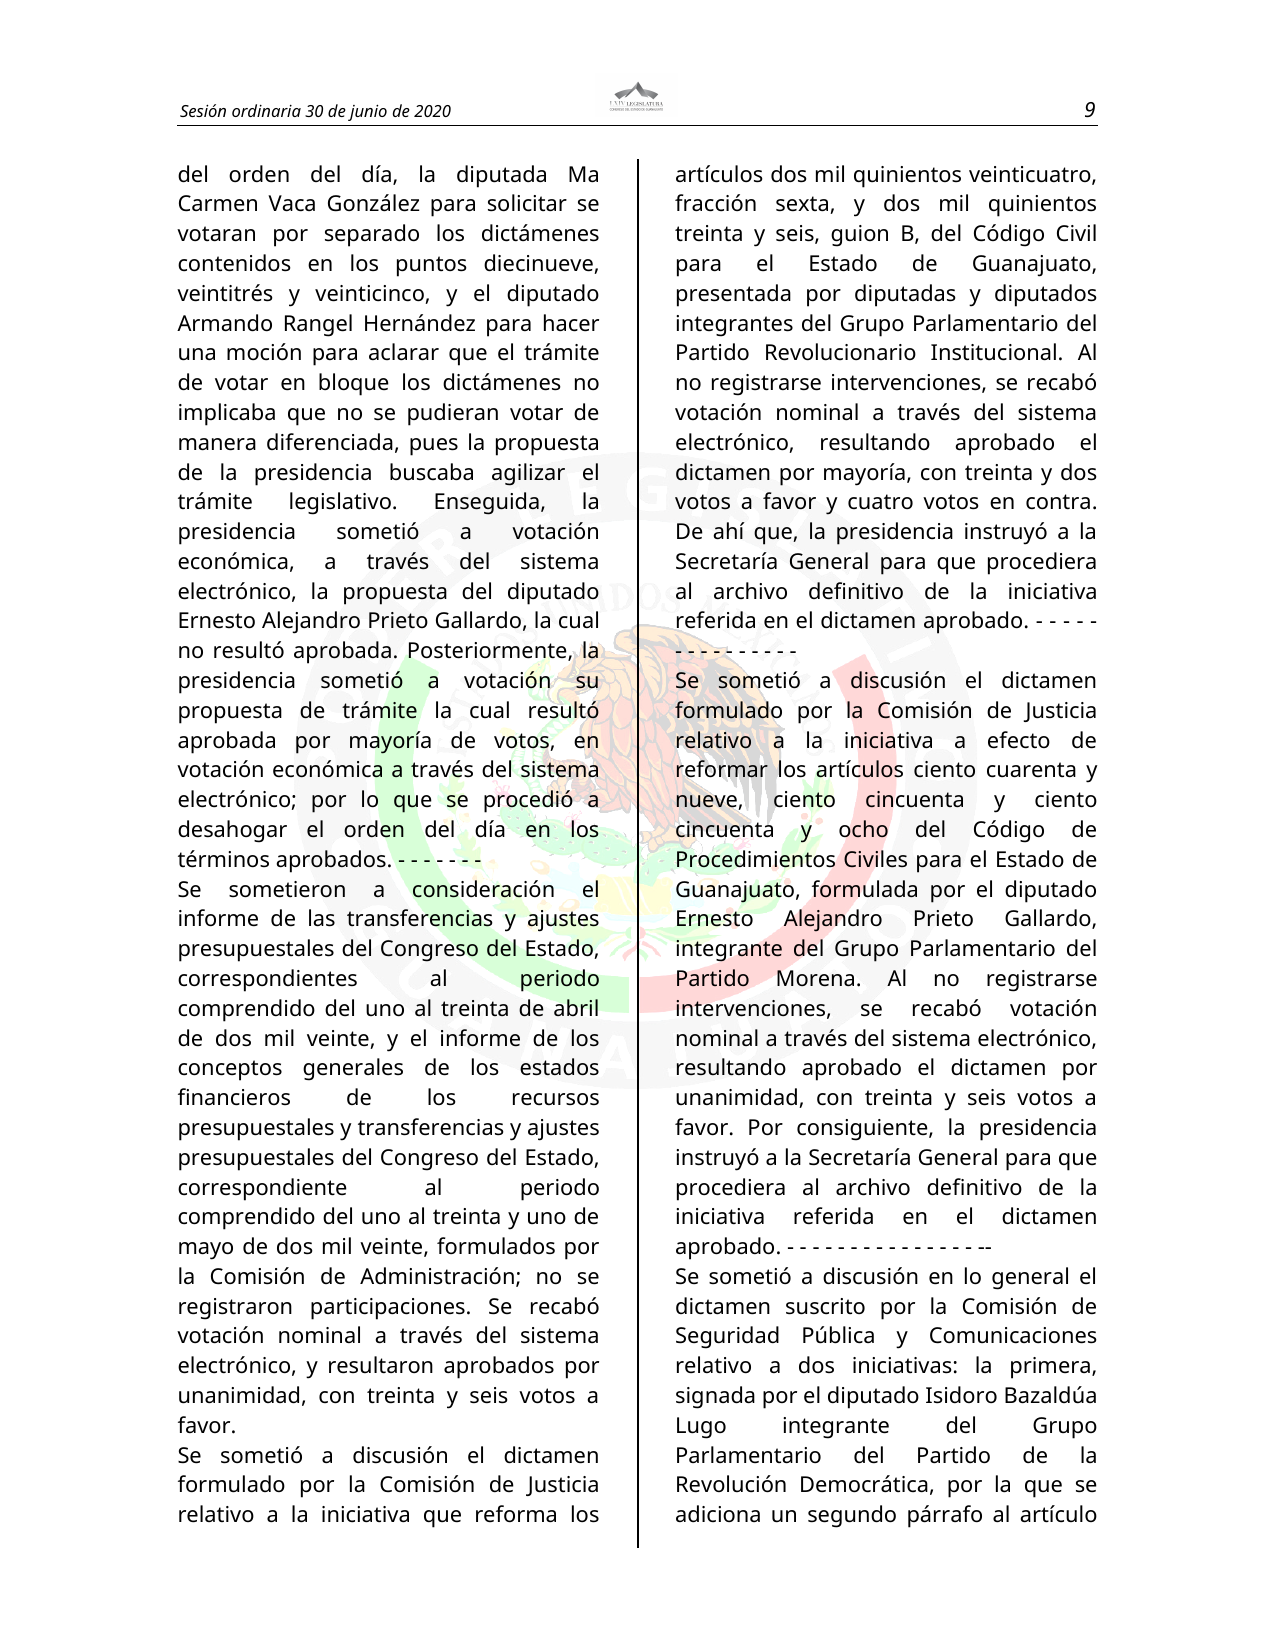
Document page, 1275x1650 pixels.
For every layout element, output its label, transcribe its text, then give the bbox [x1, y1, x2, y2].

text Se sometió a discusión el dictamen formulado por la Comisión de Justicia relativo a la iniciativa que reforma los artículos dos mil quinientos veinticuatro, fracción sexta, y dos mil quinientos treinta y seis, guion B, del Código Civil para el Estado de Guanajuato, presentada por diputadas y diputados integrantes del Grupo Parlamentario del Partido Revolucionario Institucional. Al no registrarse intervenciones, se recabó votación nominal a través del sistema electrónico, resultando aprobado el dictamen por mayoría, con treinta y dos votos a favor y cuatro votos en contra. De ahí que, la presidencia instruyó a la Secretaría General para que procediera al archivo definitivo de la iniciativa referida en el dictamen aprobado. - - - - - - - - - - - - - - - [675, 159, 1098, 665]
text Se sometieron a consideración el informe de las transferencias y ajustes presupuestales del Congreso del Estado, correspondientes al periodo comprendido del uno al treinta de abril de dos mil veinte, y el informe de los conceptos generales de los estados financieros de los recursos presupuestales y transferencias y ajustes presupuestales del Congreso del Estado, correspondiente al periodo comprendido del uno al treinta y uno de mayo de dos mil veinte, formulados por la Comisión de Administración; no se registraron participaciones. Se recabó votación nominal a través del sistema electrónico, y resultaron aprobados por unanimidad, con treinta y seis votos a favor. [177, 874, 600, 1440]
text Se sometió a discusión el dictamen formulado por la Comisión de Justicia relativo a la iniciativa a efecto de reformar los artículos ciento cuarenta y nueve, ciento cincuenta y ciento cincuenta y ocho del Código de Procedimientos Civiles para el Estado de Guanajuato, formulada por el diputado Ernesto Alejandro Prieto Gallardo, integrante del Grupo Parlamentario del Partido Morena. Al no registrarse intervenciones, se recabó votación nominal a través del sistema electrónico, resultando aprobado el dictamen por unanimidad, con treinta y seis votos a favor. Por consiguiente, la presidencia instruyó a la Secretaría General para que procediera al archivo definitivo de la iniciativa referida en el dictamen aprobado. - - - - - - - - - - - - - - - -- [675, 665, 1098, 1261]
picture [595, 73, 678, 117]
